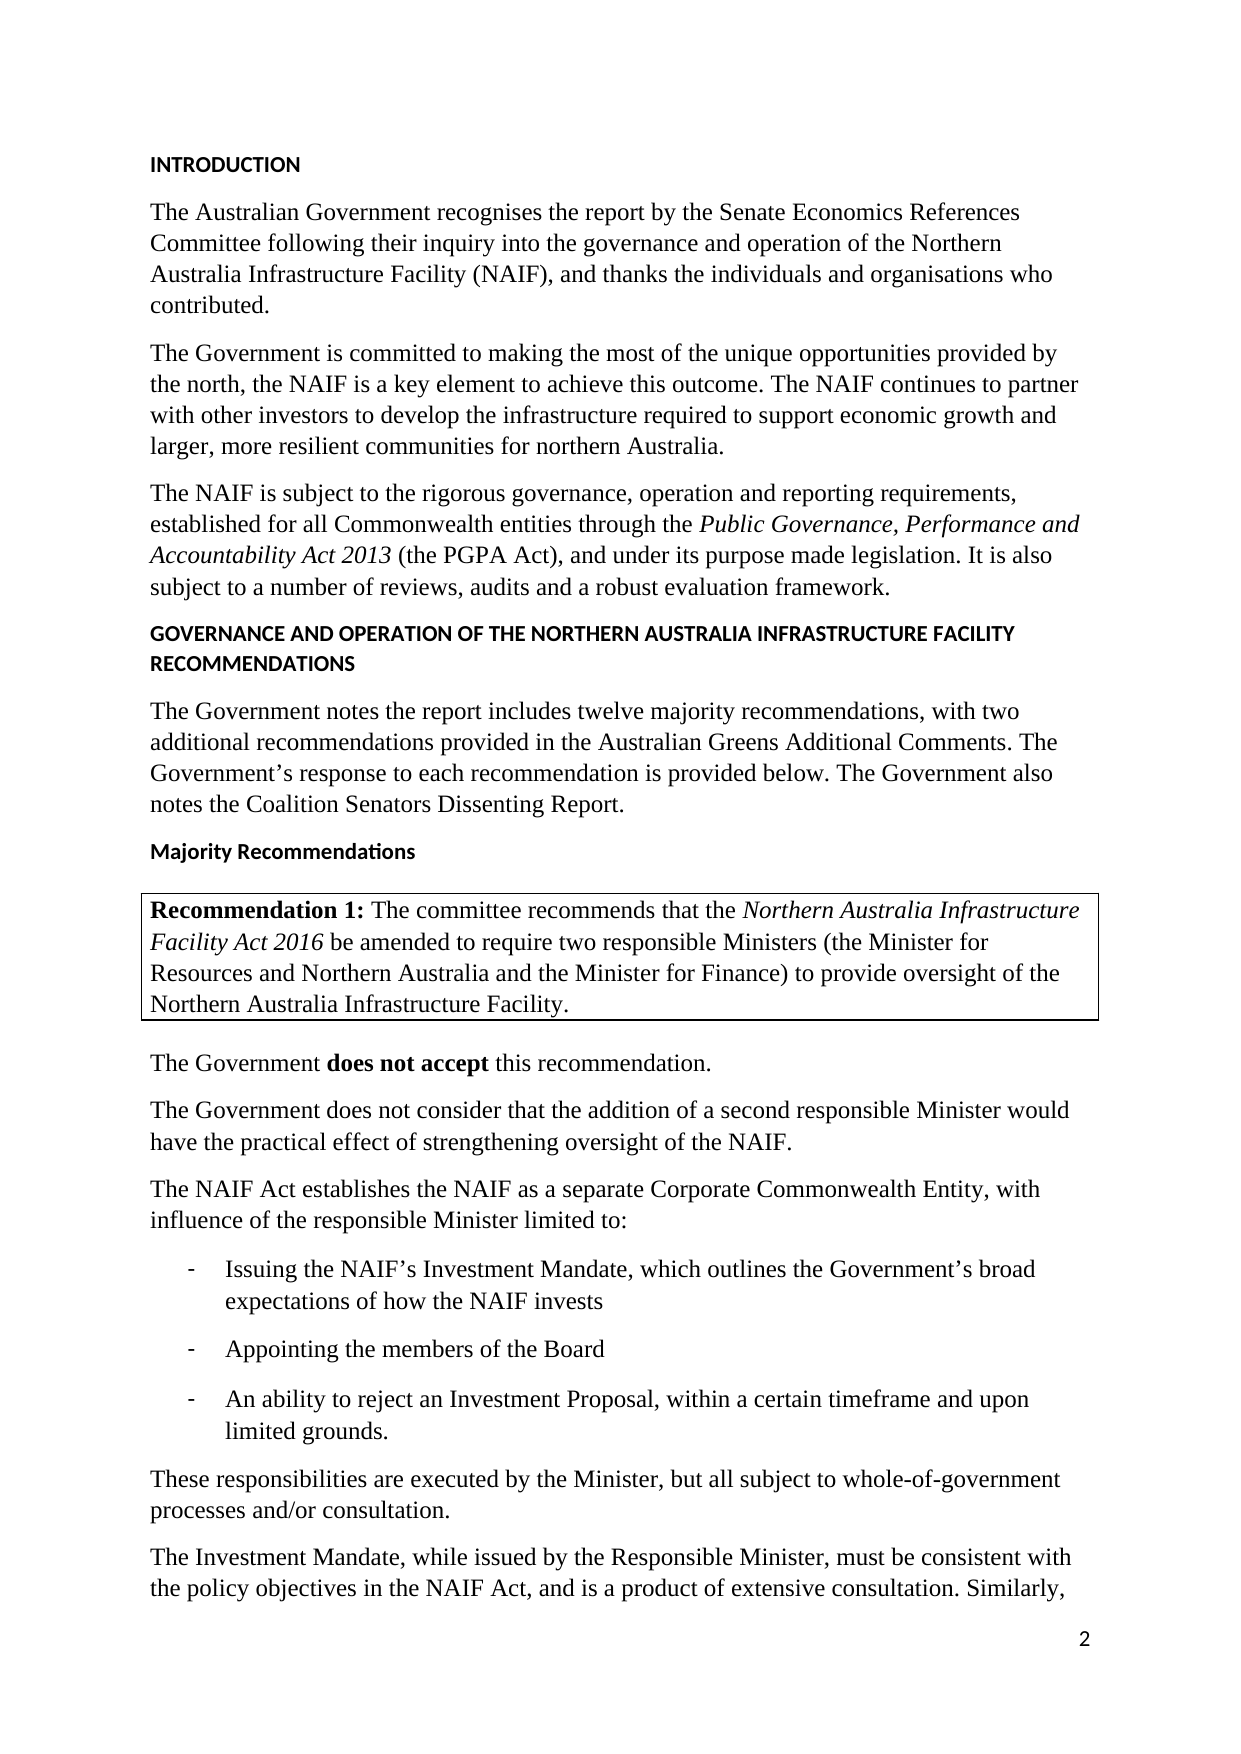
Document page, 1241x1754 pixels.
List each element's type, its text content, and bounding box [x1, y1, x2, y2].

text The Australian Government recognises the report by the Senate Economics References Committee following their inquiry into the governance and operation of the Northern Australia Infrastructure Facility (NAIF), and thanks the individuals and organisations who contributed. [150, 197, 1090, 319]
text The NAIF Act establishes the NAIF as a separate Corporate Commonwealth Entity, with influence of the responsible Minister limited to: [150, 1174, 1090, 1234]
text The Government notes the report includes twelve majority recommendations, with two additional recommendations provided in the Australian Greens Additional Comments. The Government’s response to each recommendation is provided below. The Government also notes the Coalition Senators Dissenting Report. [150, 696, 1090, 818]
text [150, 1542, 1090, 1602]
text The Government is committed to making the most of the unique opportunities provided by the north, the NAIF is a key element to achieve this outcome. The NAIF continues to partner with other investors to develop the infrastructure required to support economic growth and larger, more resilient communities for northern Australia. [150, 338, 1090, 459]
list Issuing the NAIF’s Investment Mandate, which outlines the Government’s broad expectations of how the NAIF invests [187, 1253, 1090, 1315]
list An ability to reject an Investment Proposal, within a certain timeframe and upon limited grounds. [187, 1383, 1090, 1445]
text The NAIF is subject to the rigorous governance, operation and reporting requirements, established for all Commonwealth entities through the Public Governance, Performance and Accountability Act 2013 (the PGPA Act), and under its purpose made legislation. It is also subject to a number of reviews, audits and a robust evaluation framework. [150, 478, 1090, 600]
list Appointing the members of the Board [187, 1334, 1090, 1364]
text These responsibilities are executed by the Minister, but all subject to whole-of-government processes and/or consultation. [150, 1464, 1090, 1523]
text Majority Recommendations [150, 837, 1090, 865]
text The Government does not consider that the addition of a second responsible Minister would have the practical effect of strengthening oversight of the NAIF. [150, 1096, 1090, 1155]
text Introduction [150, 150, 1090, 178]
text Recommendation 1: The committee recommends that the Northern Australia Infrastructure Facility Act 2016 be amended to require two responsible Ministers (the Minister for Resources and Northern Australia and the Minister for Finance) to provide oversight of the Northern Australia Infrastructure Facility. [142, 894, 1098, 1019]
text Governance and operation of the Northern Australia Infrastructure Facility recommendations [150, 619, 1090, 678]
text The Government does not accept this recommendation. [150, 1048, 1090, 1077]
